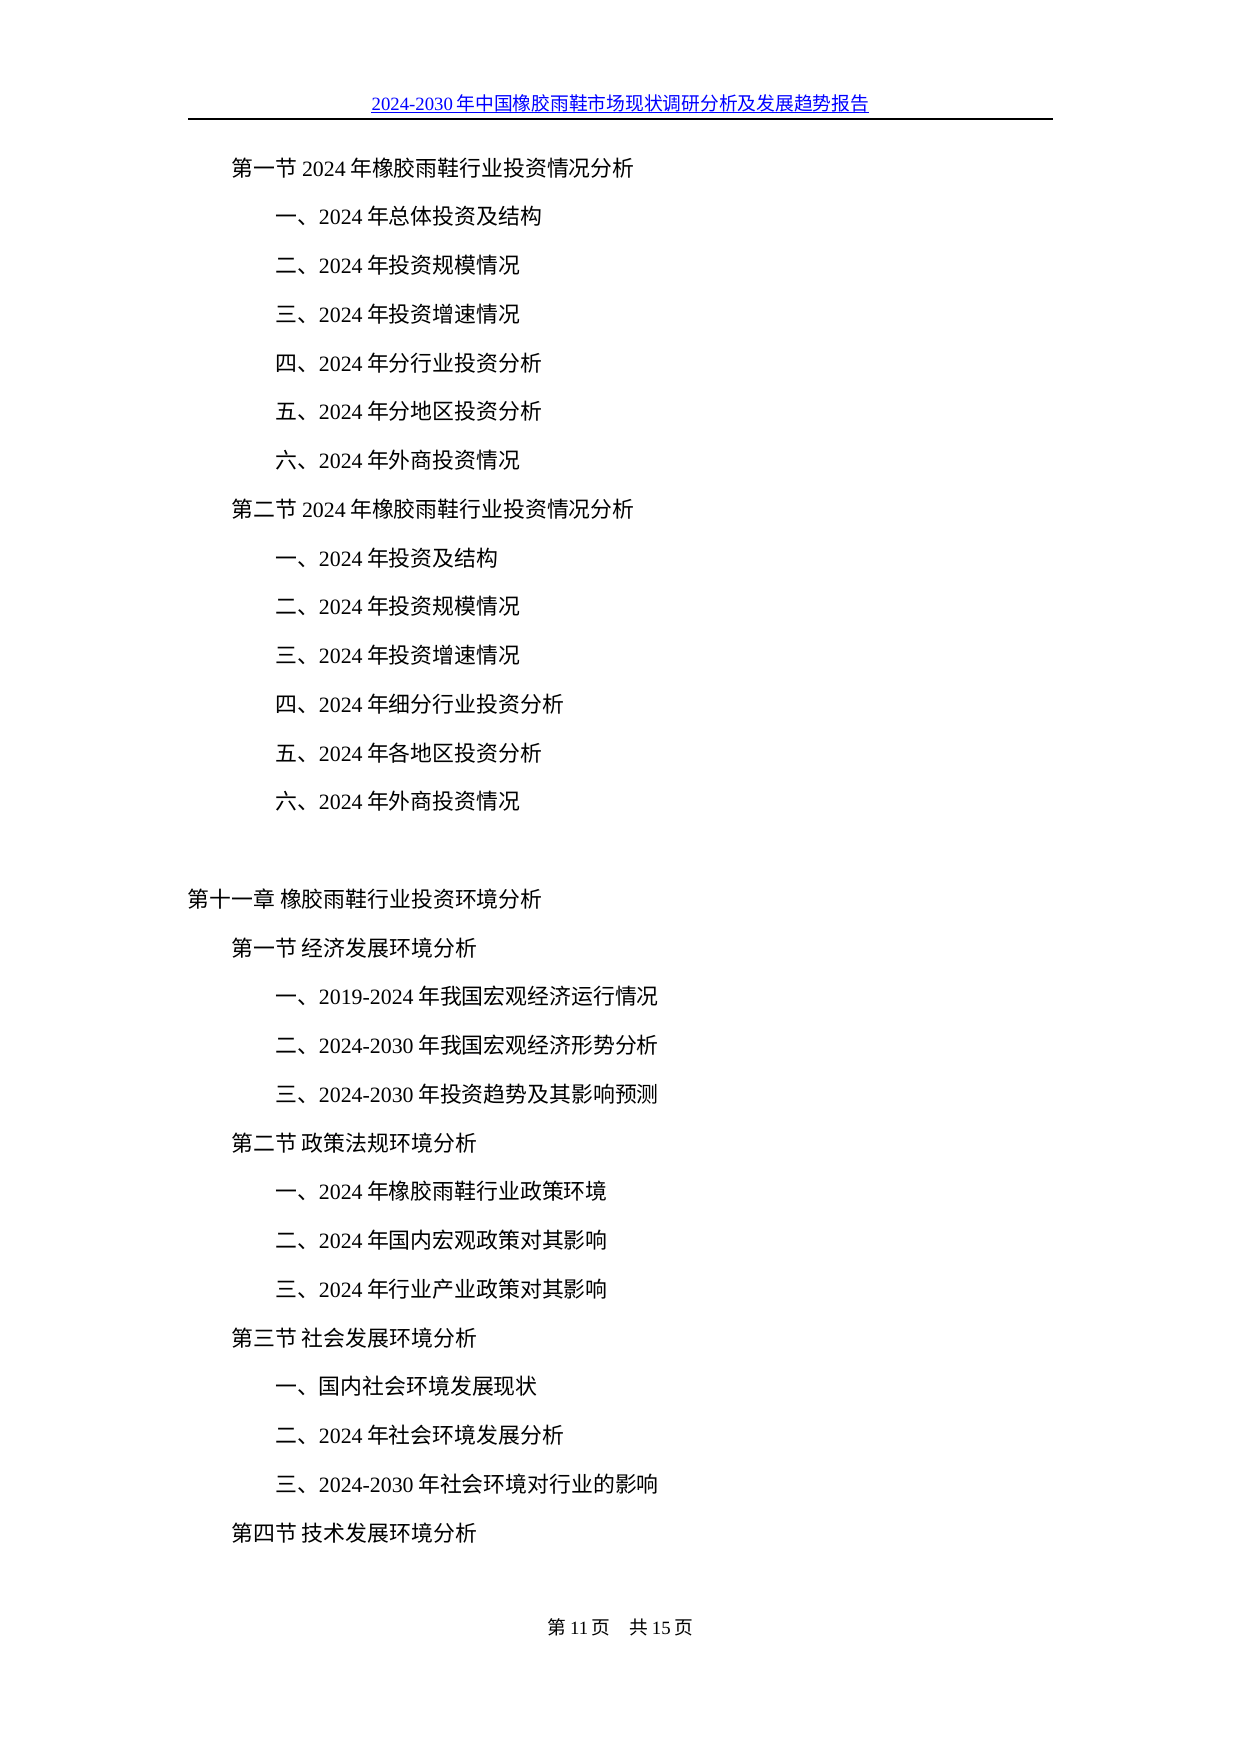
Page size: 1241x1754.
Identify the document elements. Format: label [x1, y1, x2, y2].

text [187, 150, 1053, 1548]
